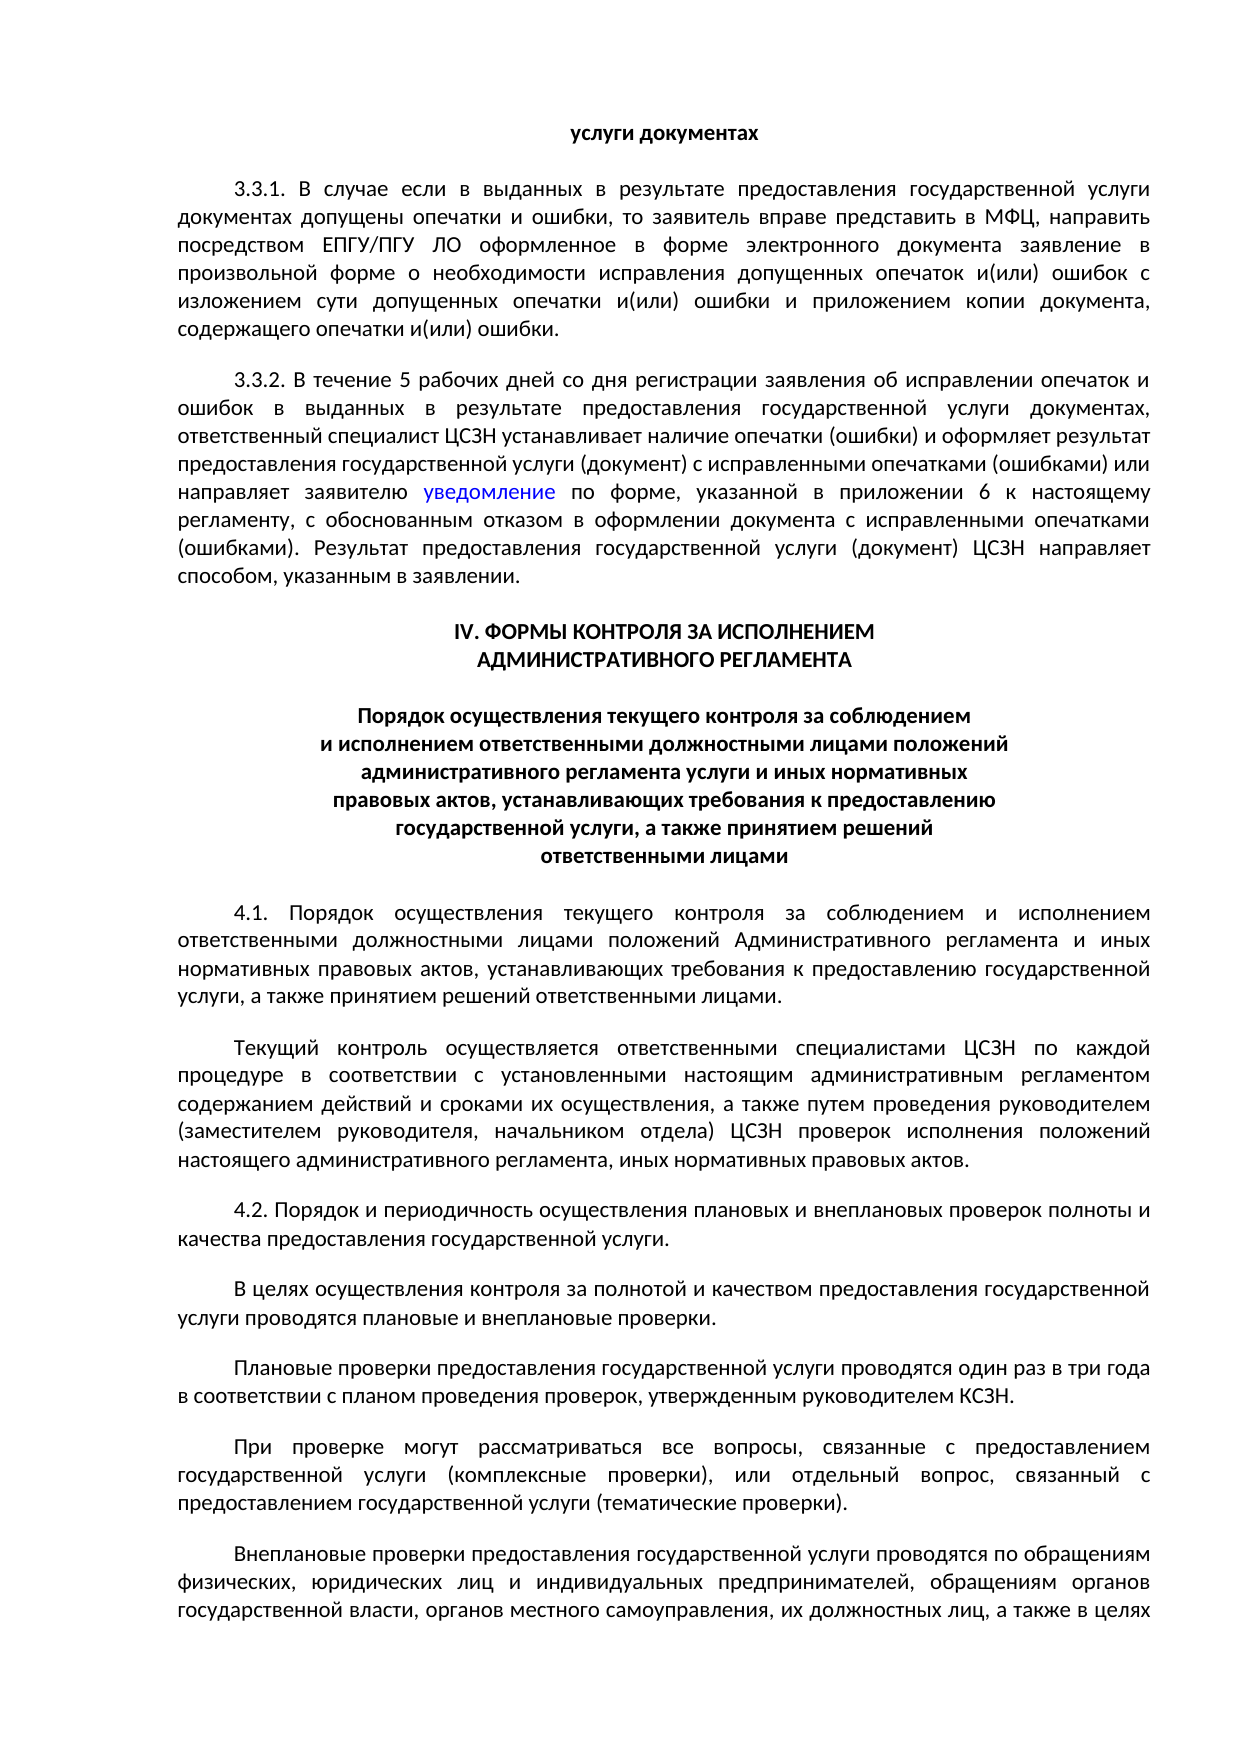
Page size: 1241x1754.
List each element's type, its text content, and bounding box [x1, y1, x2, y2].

text 3.3.1. В случае если в выданных в результате предоставления государственной услуги документах допущены опечатки и ошибки, то заявитель вправе представить в МФЦ, направить посредством ЕПГУ/ПГУ ЛО оформленное в форме электронного документа заявление в произвольной форме о необходимости исправления допущенных опечаток и(или) ошибок с изложением сути допущенных опечатки и(или) ошибки и приложением копии документа, содержащего опечатки и(или) ошибки. [177, 174, 1152, 342]
text Текущий контроль осуществляется ответственными специалистами ЦСЗН по каждой процедуре в соответствии с установленными настоящим административным регламентом содержанием действий и сроками их осуществления, а также путем проведения руководителем (заместителем руководителя, начальником отдела) ЦСЗН проверок исполнения положений настоящего административного регламента, иных нормативных правовых актов. [177, 1033, 1152, 1173]
title и исполнением ответственными должностными лицами положений [177, 729, 1152, 757]
text При проверке могут рассматриваться все вопросы, связанные с предоставлением государственной услуги (комплексные проверки), или отдельный вопрос, связанный с предоставлением государственной услуги (тематические проверки). [177, 1432, 1152, 1517]
title IV. ФОРМЫ КОНТРОЛЯ ЗА ИСПОЛНЕНИЕМ [177, 617, 1152, 645]
text Плановые проверки предоставления государственной услуги проводятся один раз в три года в соответствии с планом проведения проверок, утвержденным руководителем КСЗН. [177, 1353, 1152, 1409]
text 4.1. Порядок осуществления текущего контроля за соблюдением и исполнением ответственными должностными лицами положений Административного регламента и иных нормативных правовых актов, устанавливающих требования к предоставлению государственной услуги, а также принятием решений ответственными лицами. [177, 898, 1152, 1010]
title правовых актов, устанавливающих требования к предоставлению [177, 786, 1152, 813]
title услуги документах [177, 118, 1152, 146]
title государственной услуги, а также принятием решений [177, 813, 1152, 842]
title ответственными лицами [177, 842, 1152, 869]
text 4.2. Порядок и периодичность осуществления плановых и внеплановых проверок полноты и качества предоставления государственной услуги. [177, 1196, 1152, 1252]
text 3.3.2. В течение 5 рабочих дней со дня регистрации заявления об исправлении опечаток и ошибок в выданных в результате предоставления государственной услуги документах, ответственный специалист ЦСЗН устанавливает наличие опечатки (ошибки) и оформляет результат предоставления государственной услуги (документ) с исправленными опечатками (ошибками) или направляет заявителю уведомление по форме, указанной в приложении 6 к настоящему регламенту, с обоснованным отказом в оформлении документа с исправленными опечатками (ошибками). Результат предоставления государственной услуги (документ) ЦСЗН направляет способом, указанным в заявлении. [177, 365, 1152, 589]
text В целях осуществления контроля за полнотой и качеством предоставления государственной услуги проводятся плановые и внеплановые проверки. [177, 1274, 1152, 1331]
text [177, 1539, 1152, 1623]
title АДМИНИСТРАТИВНОГО РЕГЛАМЕНТА [177, 645, 1152, 673]
title административного регламента услуги и иных нормативных [177, 757, 1152, 786]
title Порядок осуществления текущего контроля за соблюдением [177, 701, 1152, 729]
